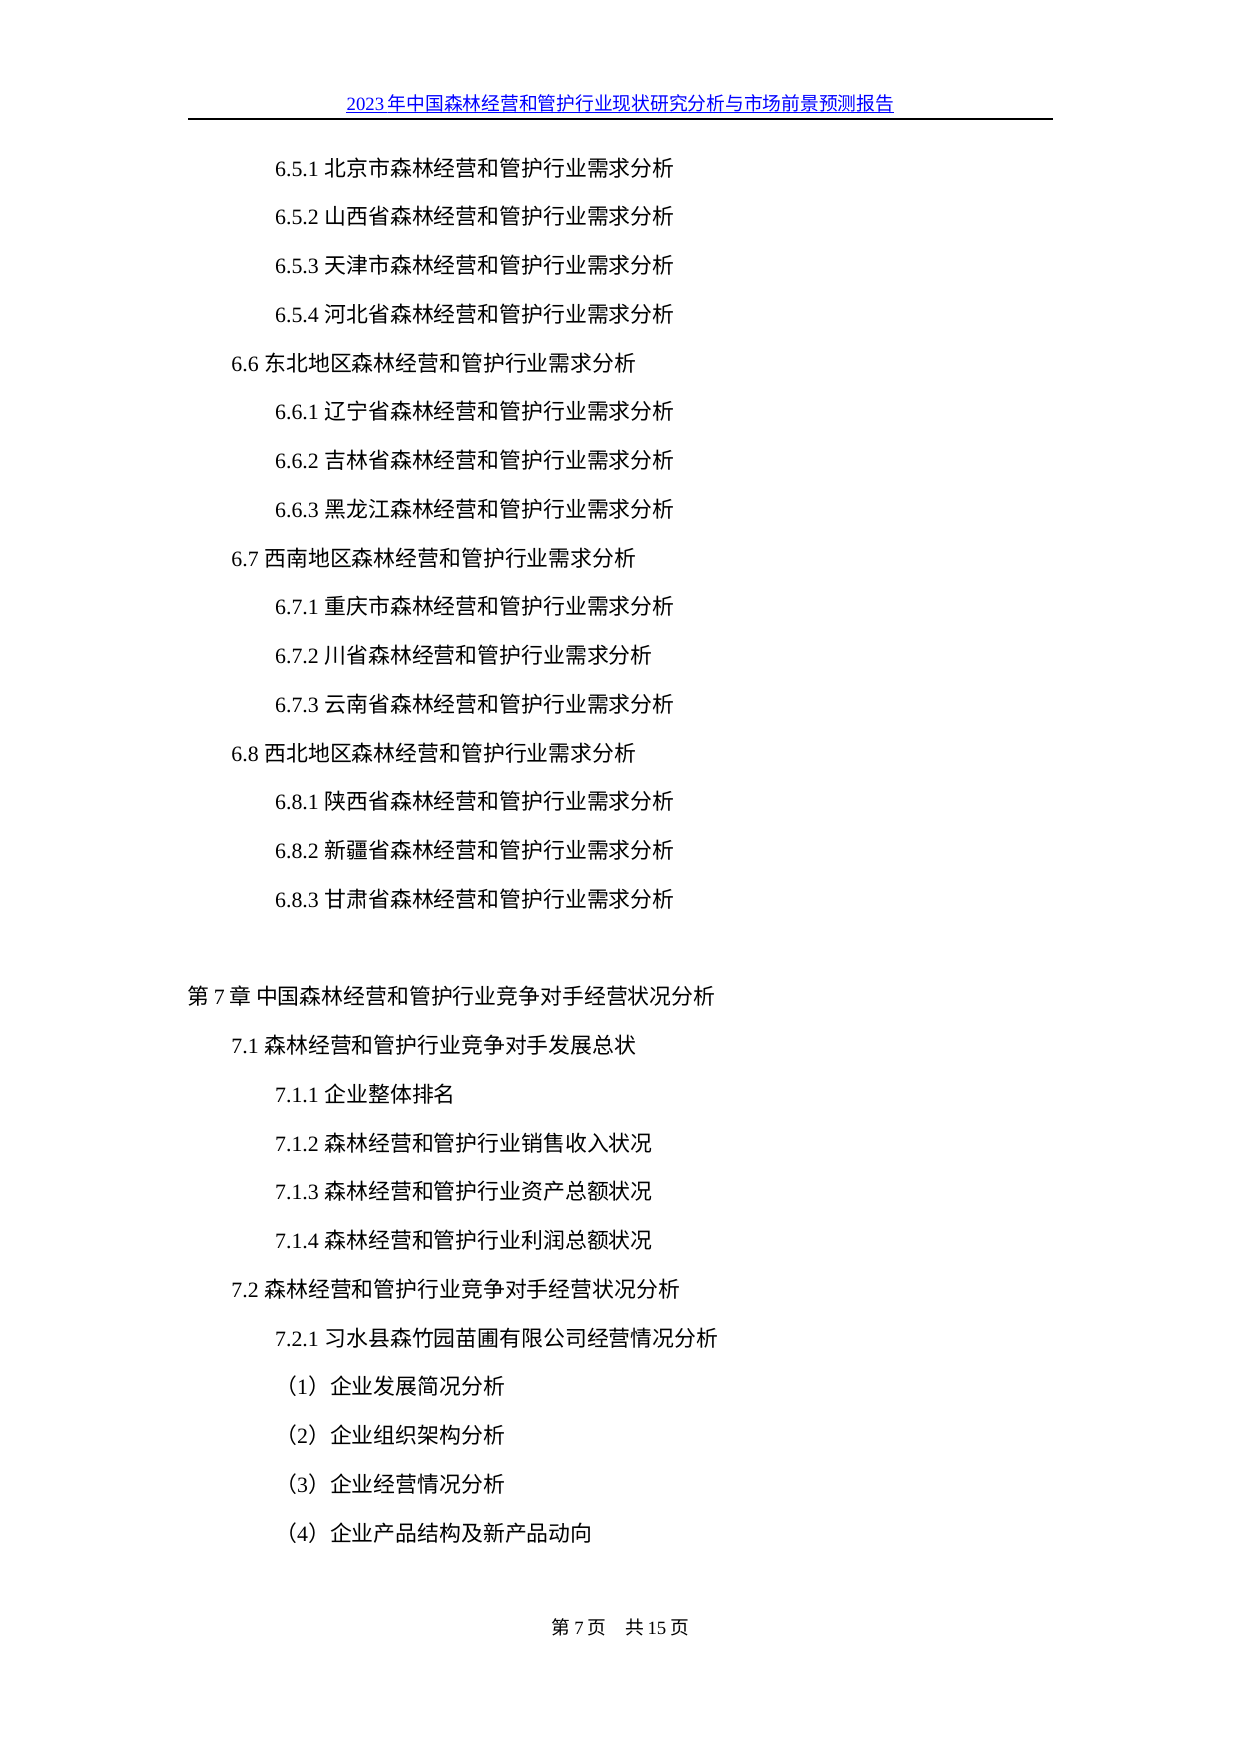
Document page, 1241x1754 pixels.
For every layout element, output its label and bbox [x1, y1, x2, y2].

text [187, 150, 1053, 1548]
